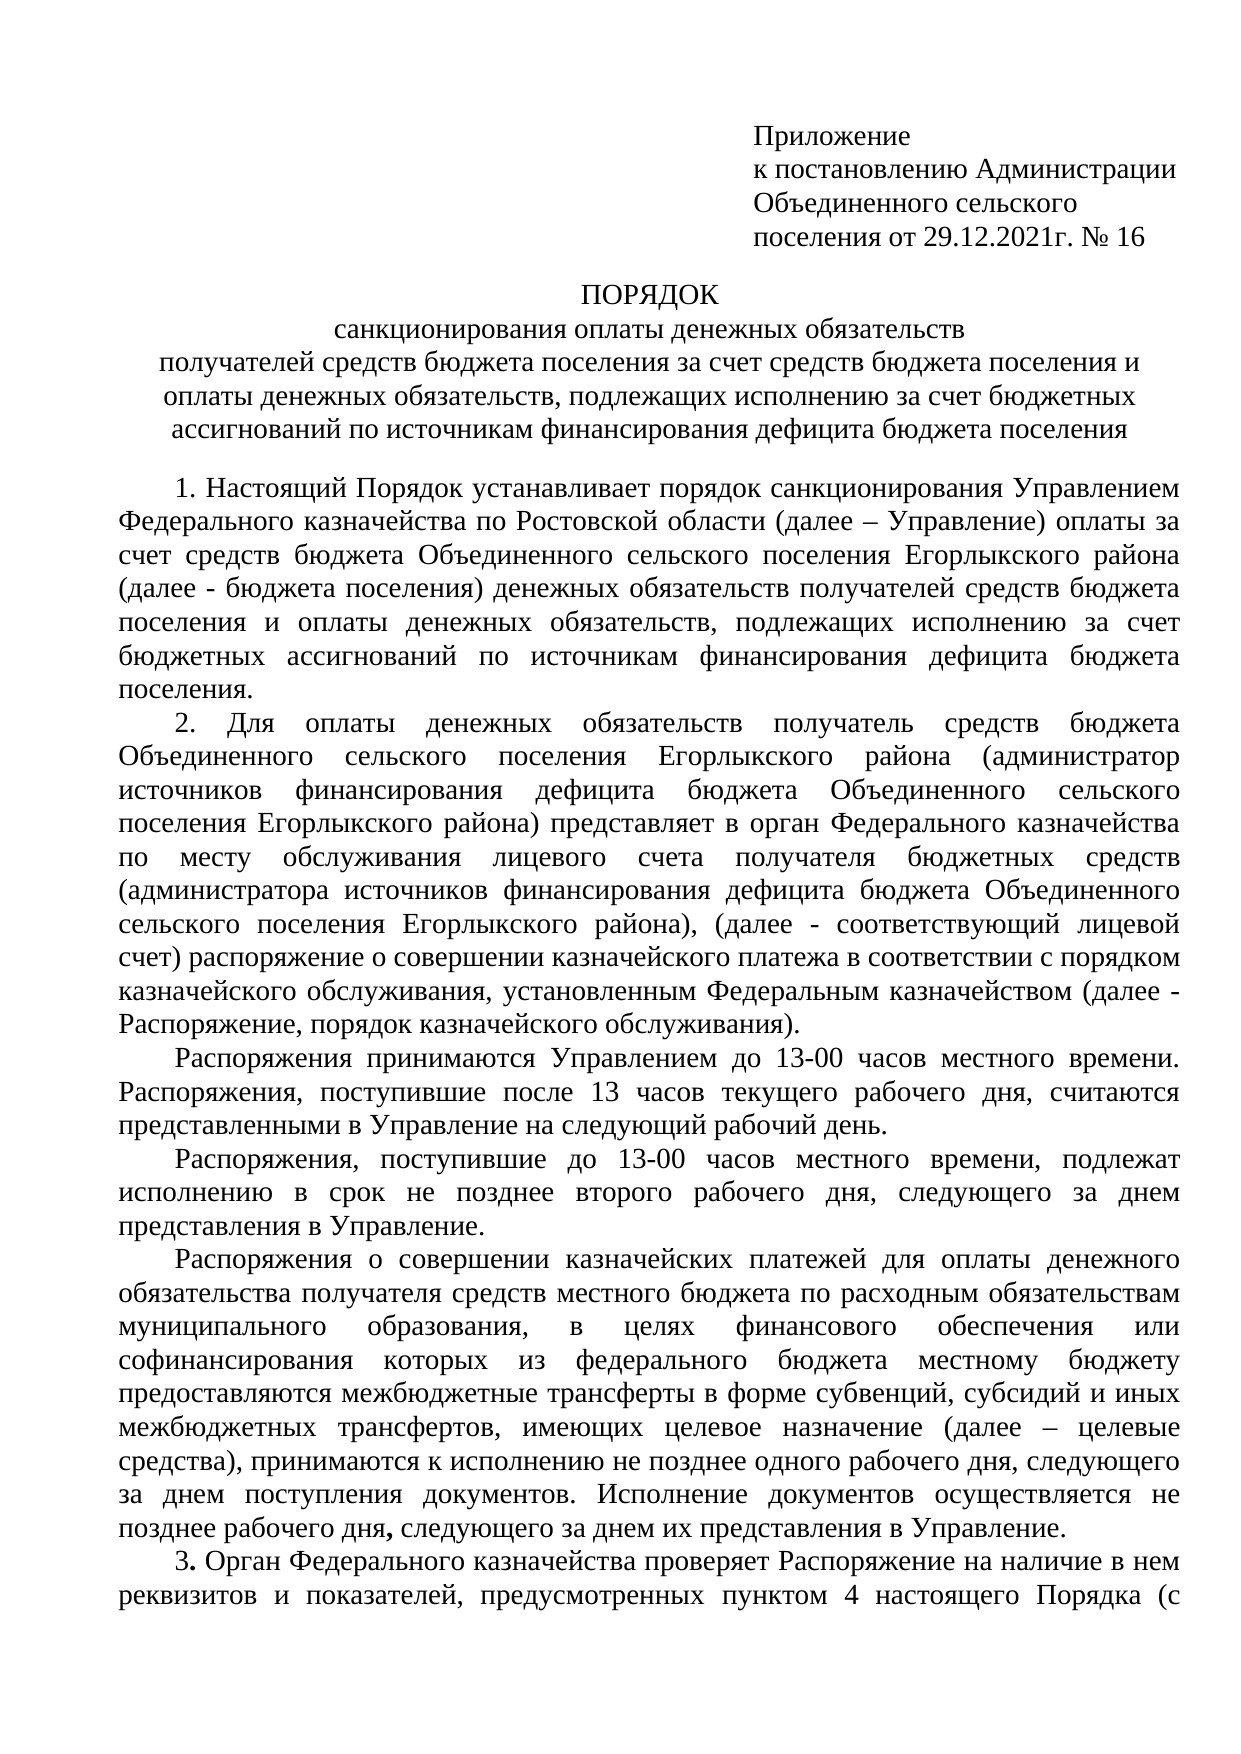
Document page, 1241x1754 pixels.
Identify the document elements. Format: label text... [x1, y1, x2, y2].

text Приложение [753, 118, 1181, 152]
text 2. Для оплаты денежных обязательств получатель средств бюджета Объединенного сельского поселения Егорлыкского района (администратор источников финансирования дефицита бюджета Объединенного сельского поселения Егорлыкского района) представляет в орган Федерального казначейства по месту обслуживания лицевого счета получателя бюджетных средств (администратора источников финансирования дефицита бюджета Объединенного сельского поселения Егорлыкского района), (далее - соответствующий лицевой счет) распоряжение о совершении казначейского платежа в соответствии с порядком казначейского обслуживания, установленным Федеральным казначейством (далее - Распоряжение, порядок казначейского обслуживания). [118, 705, 1181, 1040]
title получателей средств бюджета поселения за счет средств бюджета поселения и оплаты денежных обязательств, подлежащих исполнению за счет бюджетных ассигнований по источникам финансирования дефицита бюджета поселения [118, 344, 1181, 445]
text к постановлению Администрации Объединенного сельского поселения от 29.12.2021г. № 16 [753, 152, 1181, 252]
text Распоряжения о совершении казначейских платежей для оплаты денежного обязательства получателя средств местного бюджета по расходным обязательствам муниципального образования, в целях финансового обеспечения или софинансирования которых из федерального бюджета местному бюджету предоставляются межбюджетные трансферты в форме субвенций, субсидий и иных межбюджетных трансфертов, имеющих целевое назначение (далее – целевые средства), принимаются к исполнению не позднее одного рабочего дня, следующего за днем поступления документов. Исполнение документов осуществляется не позднее рабочего дня, следующего за днем их представления в Управление. [118, 1241, 1181, 1543]
title санкционирования оплаты денежных обязательств [118, 311, 1181, 344]
title ПОРЯДОК [118, 277, 1181, 311]
text 1. Настоящий Порядок устанавливает порядок санкционирования Управлением Федерального казначейства по Ростовской области (далее – Управление) оплаты за счет средств бюджета Объединенного сельского поселения Егорлыкского района (далее - бюджета поселения) денежных обязательств получателей средств бюджета поселения и оплаты денежных обязательств, подлежащих исполнению за счет бюджетных ассигнований по источникам финансирования дефицита бюджета поселения. [118, 470, 1181, 705]
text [118, 1543, 1181, 1610]
text Распоряжения принимаются Управлением до 13-00 часов местного времени. Распоряжения, поступившие после 13 часов текущего рабочего дня, считаются представленными в Управление на следующий рабочий день. [118, 1040, 1181, 1141]
text Распоряжения, поступившие до 13-00 часов местного времени, подлежат исполнению в срок не позднее второго рабочего дня, следующего за днем представления в Управление. [118, 1141, 1181, 1241]
